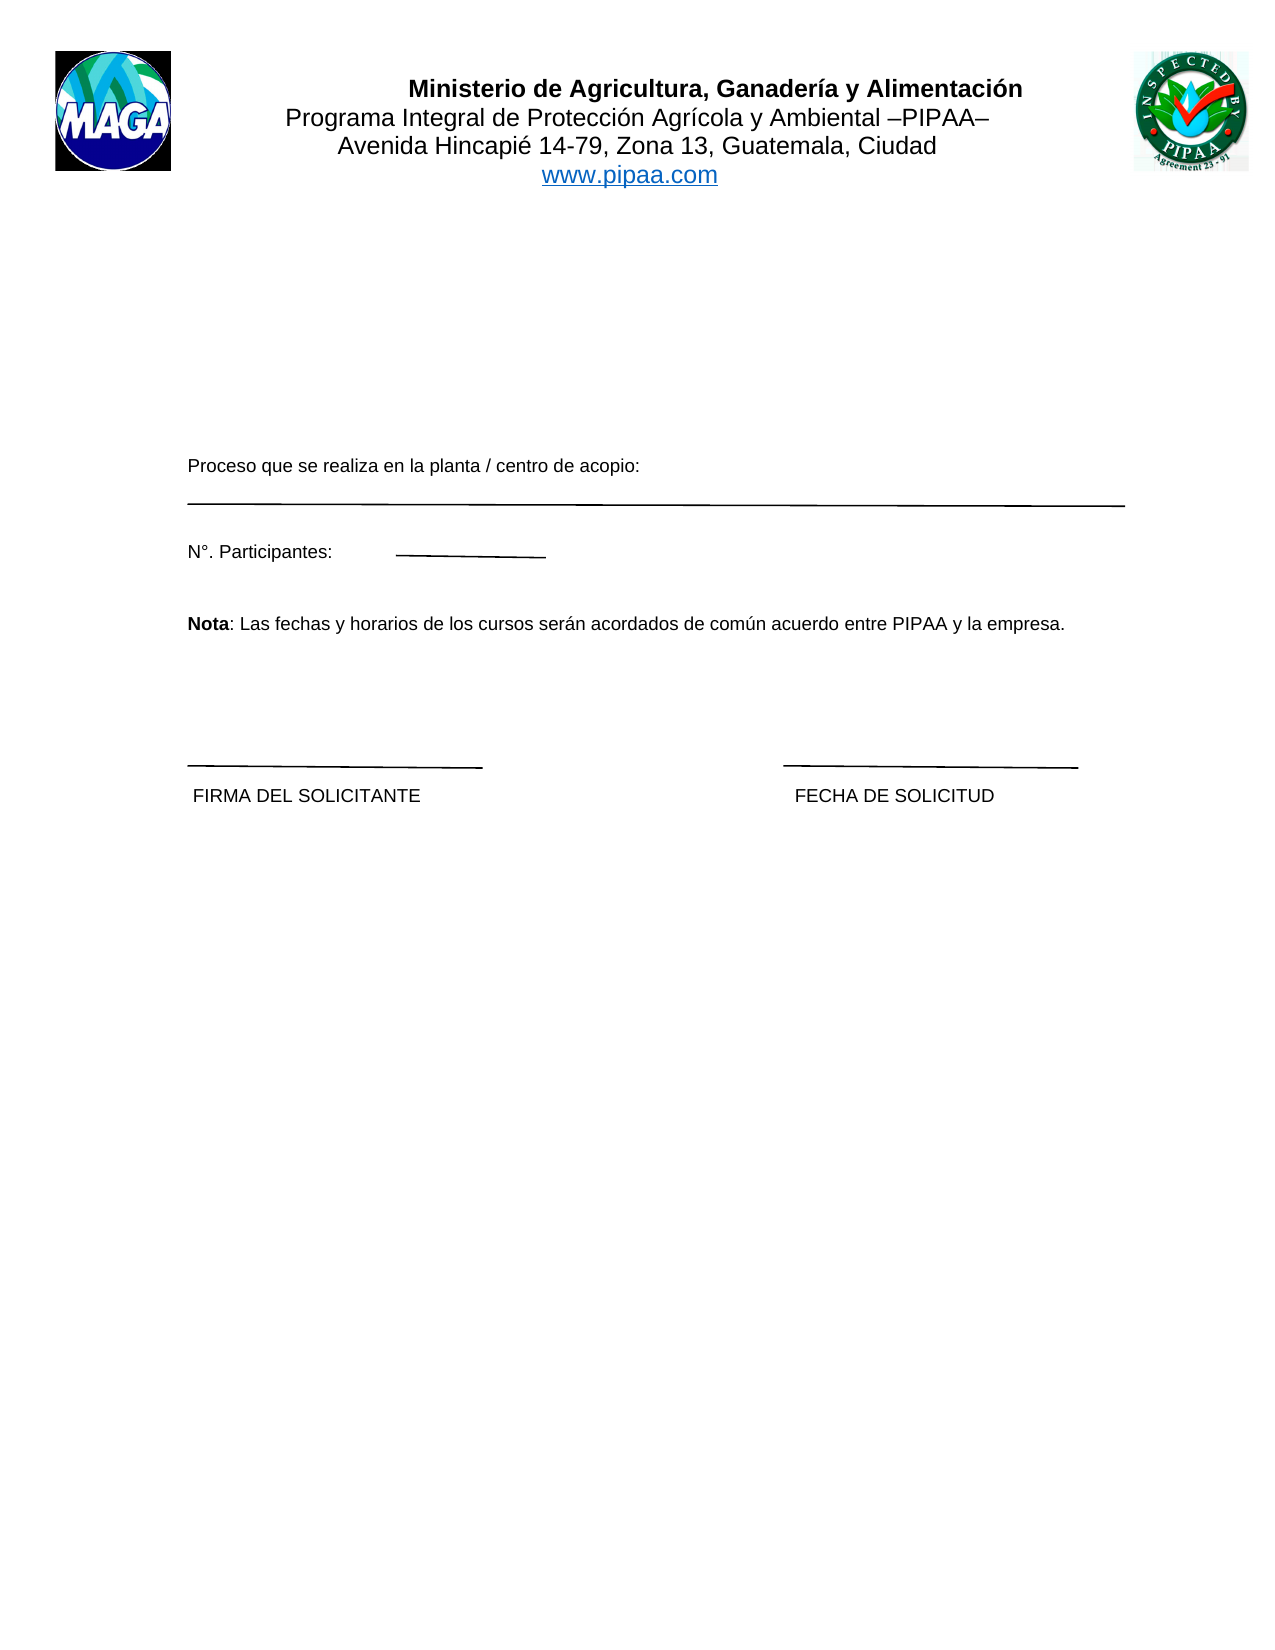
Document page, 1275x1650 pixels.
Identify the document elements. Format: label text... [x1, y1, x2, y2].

text Proceso que se realiza en la planta / centro de acopio: [187, 455, 1087, 476]
text N°. Participantes: [187, 541, 1087, 562]
text Nota: Las fechas y horarios de los cursos serán acordados de común acuerdo entre PIPAA y la empresa. [187, 613, 1087, 634]
picture [1129, 43, 1254, 179]
text FIRMA DEL SOLICITANTE FECHA DE SOLICITUD [187, 785, 1087, 807]
picture [55, 51, 171, 171]
